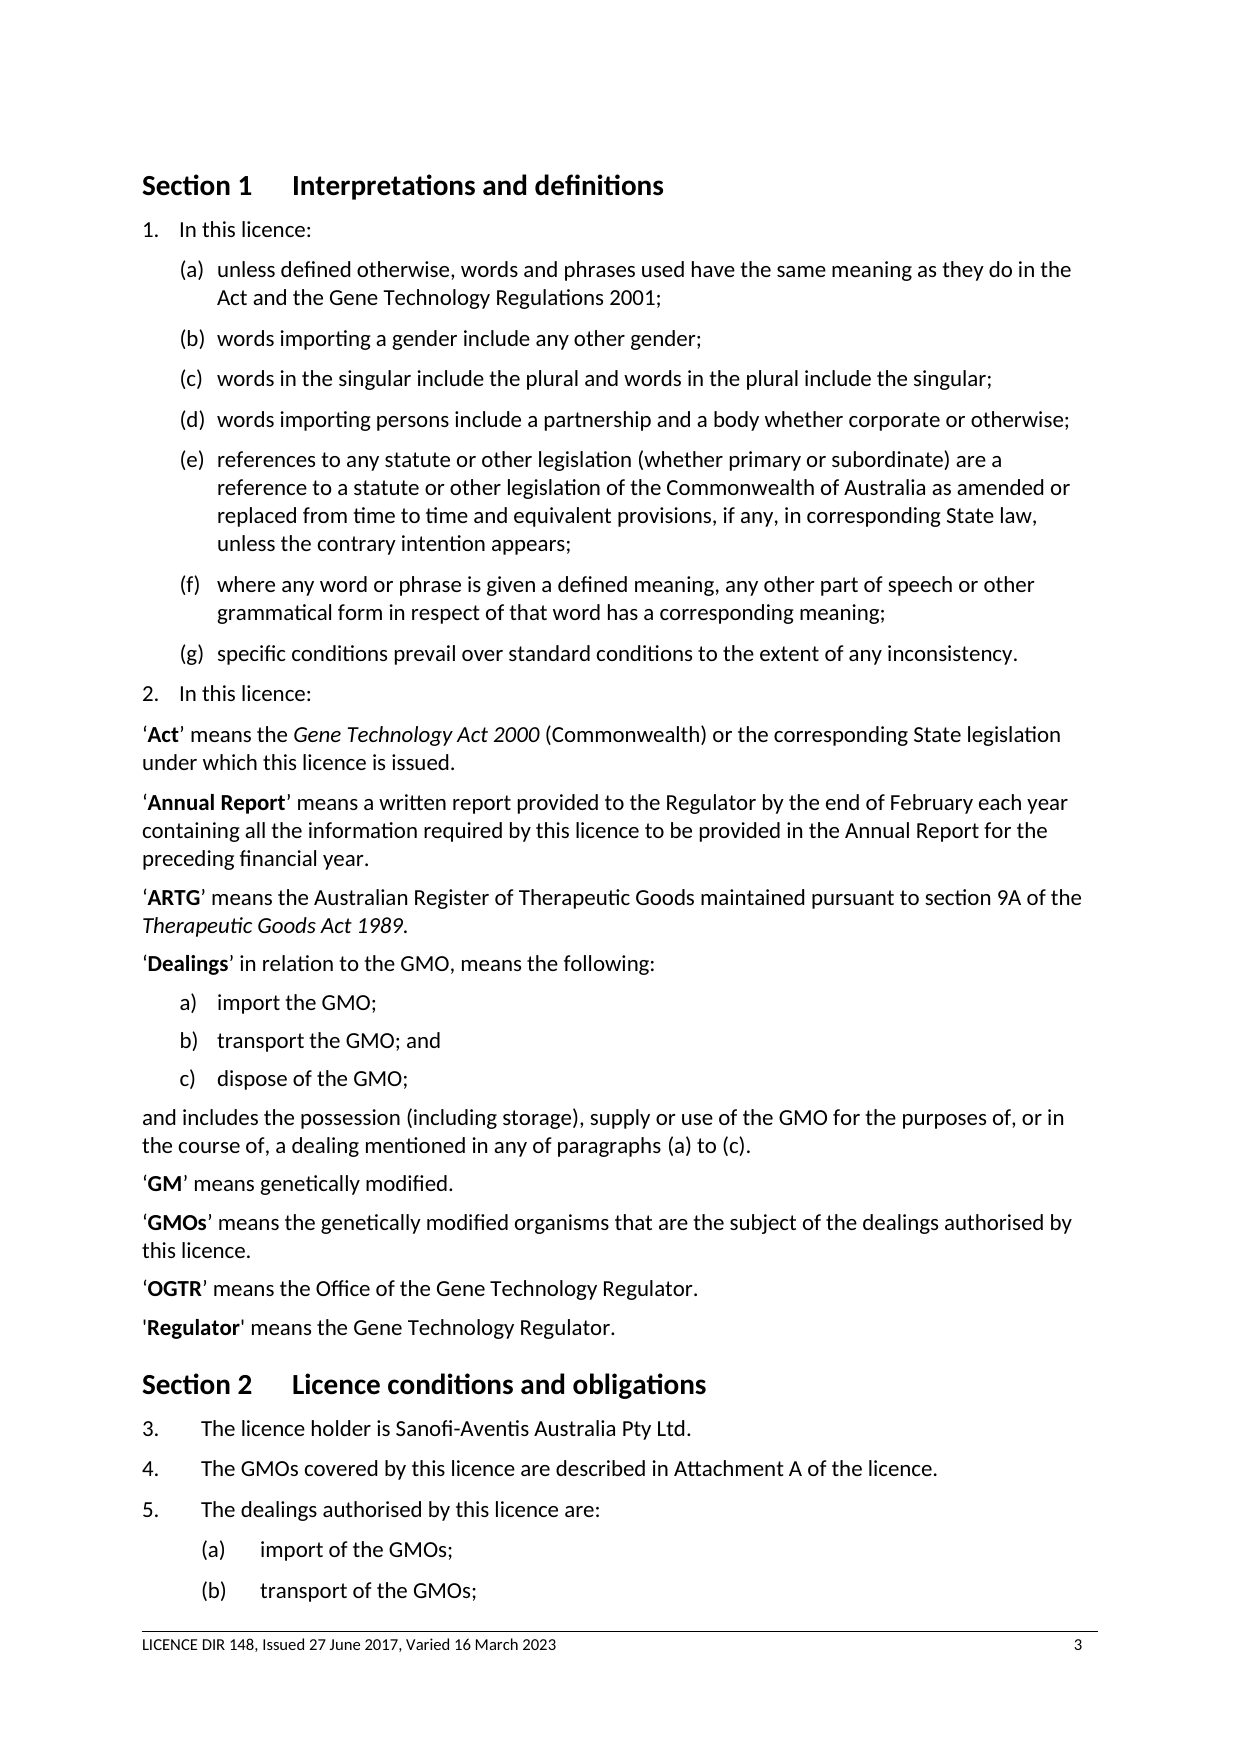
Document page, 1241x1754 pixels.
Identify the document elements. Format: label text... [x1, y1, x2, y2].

list references to any statute or other legislation (whether primary or subordinate) are a reference to a statute or other legislation of the Commonwealth of Australia as amended or replaced from time to time and equivalent provisions, if any, in corresponding State law, unless the contrary intention appears; [179, 446, 1098, 558]
text ‘GM’ means genetically modified. [142, 1169, 1102, 1197]
text ‘OGTR’ means the Office of the Gene Technology Regulator. [142, 1274, 1102, 1302]
text ‘Dealings’ in relation to the GMO, means the following: [142, 949, 1102, 977]
text The dealings authorised by this licence are: [142, 1495, 1098, 1523]
text The licence holder is Sanofi-Aventis Australia Pty Ltd. [142, 1414, 1098, 1442]
list where any word or phrase is given a defined meaning, any other part of speech or other grammatical form in respect of that word has a corresponding meaning; [179, 570, 1098, 626]
text Licence conditions and obligations [142, 1366, 1098, 1401]
text and includes the possession (including storage), supply or use of the GMO for the purposes of, or in the course of, a dealing mentioned in any of paragraphs (a) to (c). [142, 1103, 1102, 1159]
text ‘Act’ means the Gene Technology Act 2000 (Commonwealth) or the corresponding State legislation under which this licence is issued. [142, 720, 1098, 776]
list transport of the GMOs; [201, 1576, 1098, 1604]
text 'Regulator' means the Gene Technology Regulator. [142, 1313, 1102, 1341]
list import of the GMOs; [201, 1535, 1098, 1563]
list unless defined otherwise, words and phrases used have the same meaning as they do in the Act and the Gene Technology Regulations 2001; [179, 255, 1098, 311]
list transport the GMO; and [179, 1026, 1102, 1054]
text In this licence: [142, 215, 1098, 243]
list specific conditions prevail over standard conditions to the extent of any inconsistency. [179, 639, 1098, 667]
list words in the singular include the plural and words in the plural include the singular; [179, 364, 1098, 392]
list dispose of the GMO; [179, 1064, 1102, 1092]
text In this licence: [142, 679, 1098, 707]
list words importing persons include a partnership and a body whether corporate or otherwise; [179, 405, 1098, 433]
text Interpretations and definitions [142, 167, 1098, 202]
text ‘ARTG’ means the Australian Register of Therapeutic Goods maintained pursuant to section 9A of the Therapeutic Goods Act 1989. [142, 883, 1102, 939]
list import the GMO; [179, 988, 1102, 1016]
text ‘GMOs’ means the genetically modified organisms that are the subject of the dealings authorised by this licence. [142, 1208, 1102, 1264]
list words importing a gender include any other gender; [179, 324, 1098, 352]
text The GMOs covered by this licence are described in Attachment A of the licence. [142, 1454, 1098, 1482]
text ‘Annual Report’ means a written report provided to the Regulator by the end of February each year containing all the information required by this licence to be provided in the Annual Report for the preceding financial year. [142, 788, 1102, 872]
